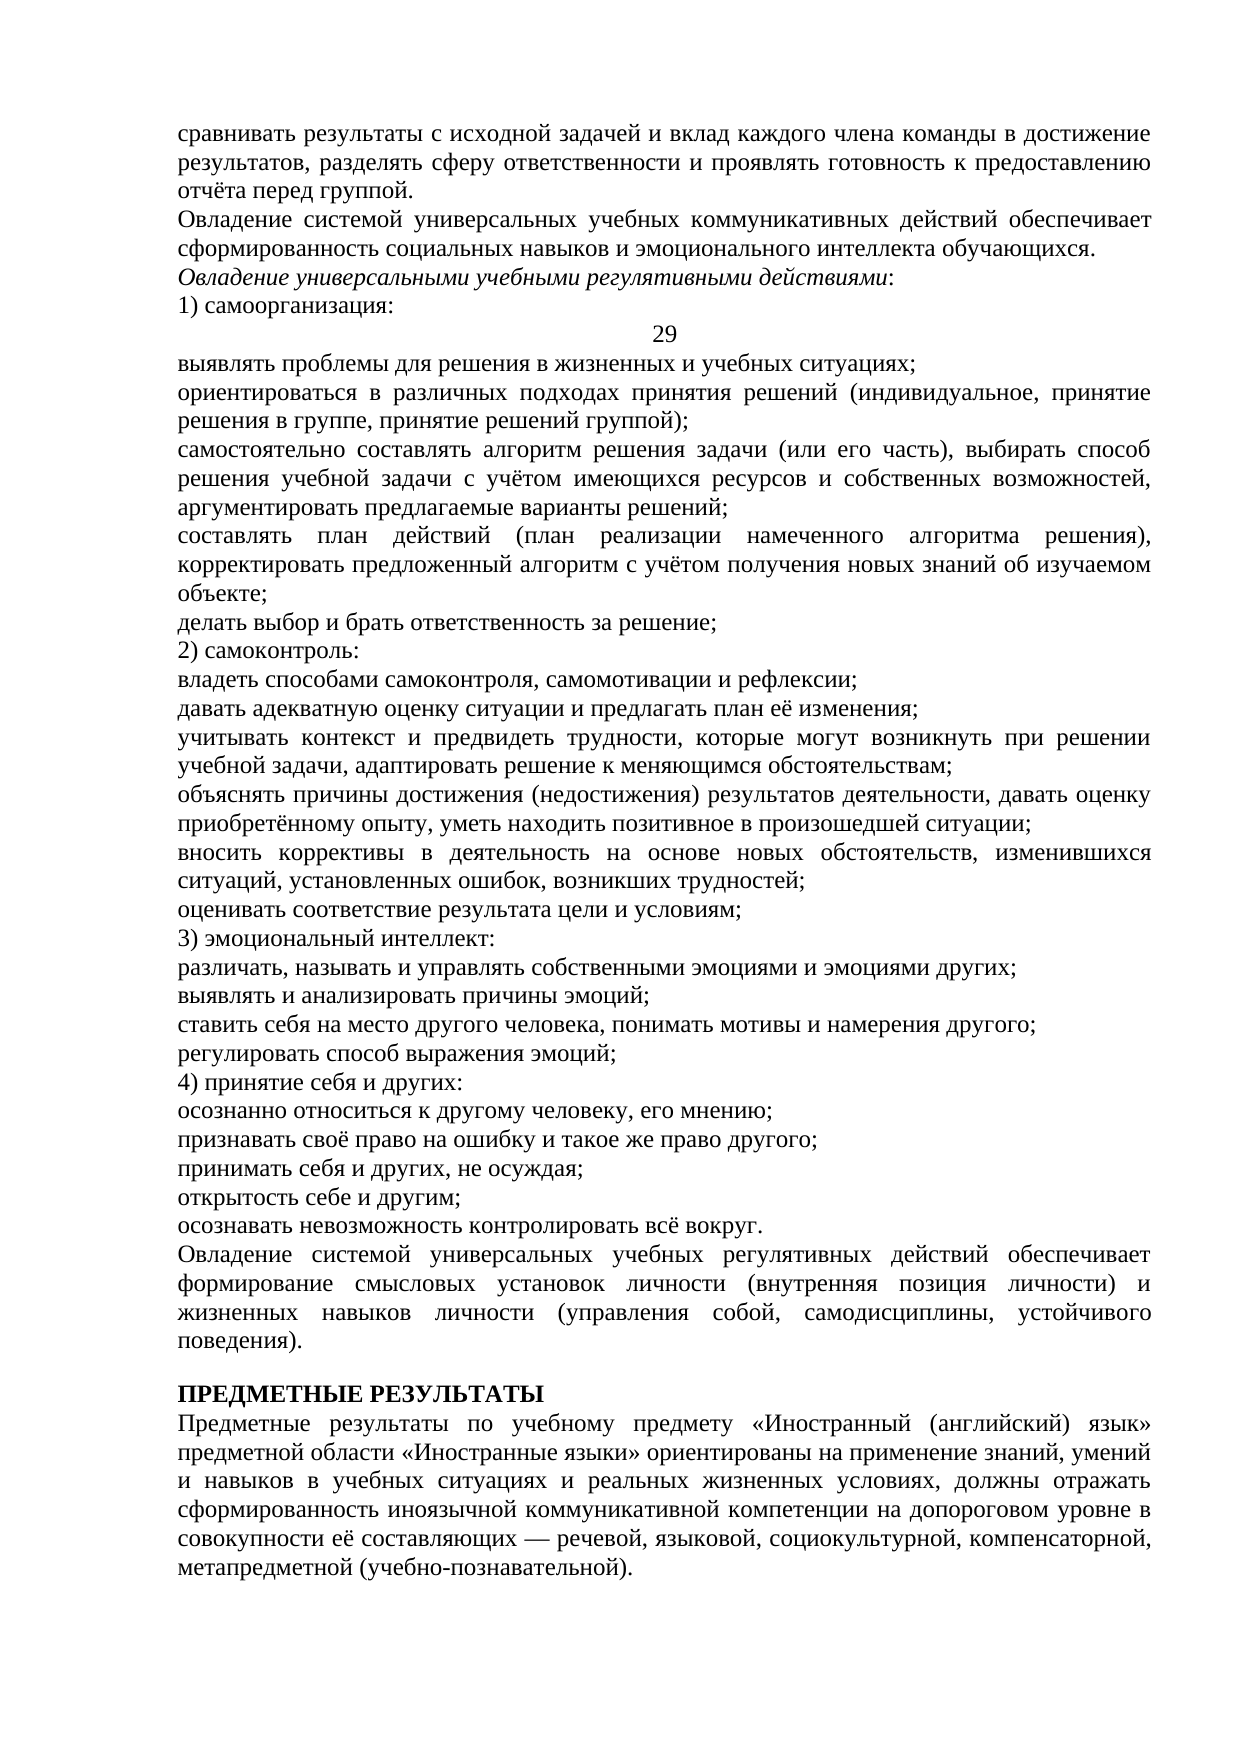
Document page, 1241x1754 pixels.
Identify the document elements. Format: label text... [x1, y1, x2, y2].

text осознавать невозможность контролировать всё вокруг. [177, 1211, 1152, 1239]
text Предметные результаты по учебному предмету «Иностранный (английский) язык» предметной области «Иностранные языки» ориентированы на применение знаний, умений и навыков в учебных ситуациях и реальных жизненных условиях, должны отражать сформированность иноязычной коммуникативной компетенции на допороговом уровне в совокупности её составляющих — речевой, языковой, социокультурной, компенсаторной, метапредметной (учебно-познавательной). [177, 1408, 1152, 1581]
text 4) принятие себя и других: [177, 1067, 1152, 1096]
text 3) эмоциональный интеллект: [177, 923, 1152, 952]
text регулировать способ выражения эмоций; [177, 1038, 1152, 1067]
text 29 [177, 319, 1152, 348]
text выявлять и анализировать причины эмоций; [177, 981, 1152, 1009]
text объяснять причины достижения (недостижения) результатов деятельности, давать оценку приобретённому опыту, уметь находить позитивное в произошедшей ситуации; [177, 779, 1152, 837]
text Овладение системой универсальных учебных коммуникативных действий обеспечивает сформированность социальных навыков и эмоционального интеллекта обучающихся. [177, 204, 1152, 262]
text ориентироваться в различных подходах принятия решений (индивидуальное, принятие решения в группе, принятие решений группой); [177, 377, 1152, 434]
text 1) самоорганизация: [177, 291, 1152, 319]
text Овладение системой универсальных учебных регулятивных действий обеспечивает формирование смысловых установок личности (внутренняя позиция личности) и жизненных навыков личности (управления собой, самодисциплины, устойчивого поведения). [177, 1239, 1152, 1354]
text оценивать соответствие результата цели и условиям; [177, 894, 1152, 923]
text делать выбор и брать ответственность за решение; [177, 607, 1152, 636]
text давать адекватную оценку ситуации и предлагать план её изменения; [177, 693, 1152, 722]
text учитывать контекст и предвидеть трудности, которые могут возникнуть при решении учебной задачи, адаптировать решение к меняющимся обстоятельствам; [177, 722, 1152, 779]
text самостоятельно составлять алгоритм решения задачи (или его часть), выбирать способ решения учебной задачи с учётом имеющихся ресурсов и собственных возможностей, аргументировать предлагаемые варианты решений; [177, 434, 1152, 521]
text признавать своё право на ошибку и такое же право другого; [177, 1124, 1152, 1153]
text выявлять проблемы для решения в жизненных и учебных ситуациях; [177, 348, 1152, 377]
text владеть способами самоконтроля, самомотивации и рефлексии; [177, 664, 1152, 693]
text 2) самоконтроль: [177, 636, 1152, 664]
text ставить себя на место другого человека, понимать мотивы и намерения другого; [177, 1009, 1152, 1038]
text сравнивать результаты с исходной задачей и вклад каждого члена команды в достижение результатов, разделять сферу ответственности и проявлять готовность к предоставлению отчёта перед группой. [177, 118, 1152, 204]
text составлять план действий (план реализации намеченного алгоритма решения), корректировать предложенный алгоритм с учётом получения новых знаний об изучаемом объекте; [177, 521, 1152, 607]
text осознанно относиться к другому человеку, его мнению; [177, 1096, 1152, 1124]
text открытость себе и другим; [177, 1182, 1152, 1211]
text Овладение универсальными учебными регулятивными действиями: [177, 262, 1152, 291]
text ПРЕДМЕТНЫЕ РЕЗУЛЬТАТЫ [177, 1379, 1152, 1408]
text различать, называть и управлять собственными эмоциями и эмоциями других; [177, 952, 1152, 981]
text вносить коррективы в деятельность на основе новых обстоятельств, изменившихся ситуаций, установленных ошибок, возникших трудностей; [177, 837, 1152, 894]
text принимать себя и других, не осуждая; [177, 1153, 1152, 1182]
